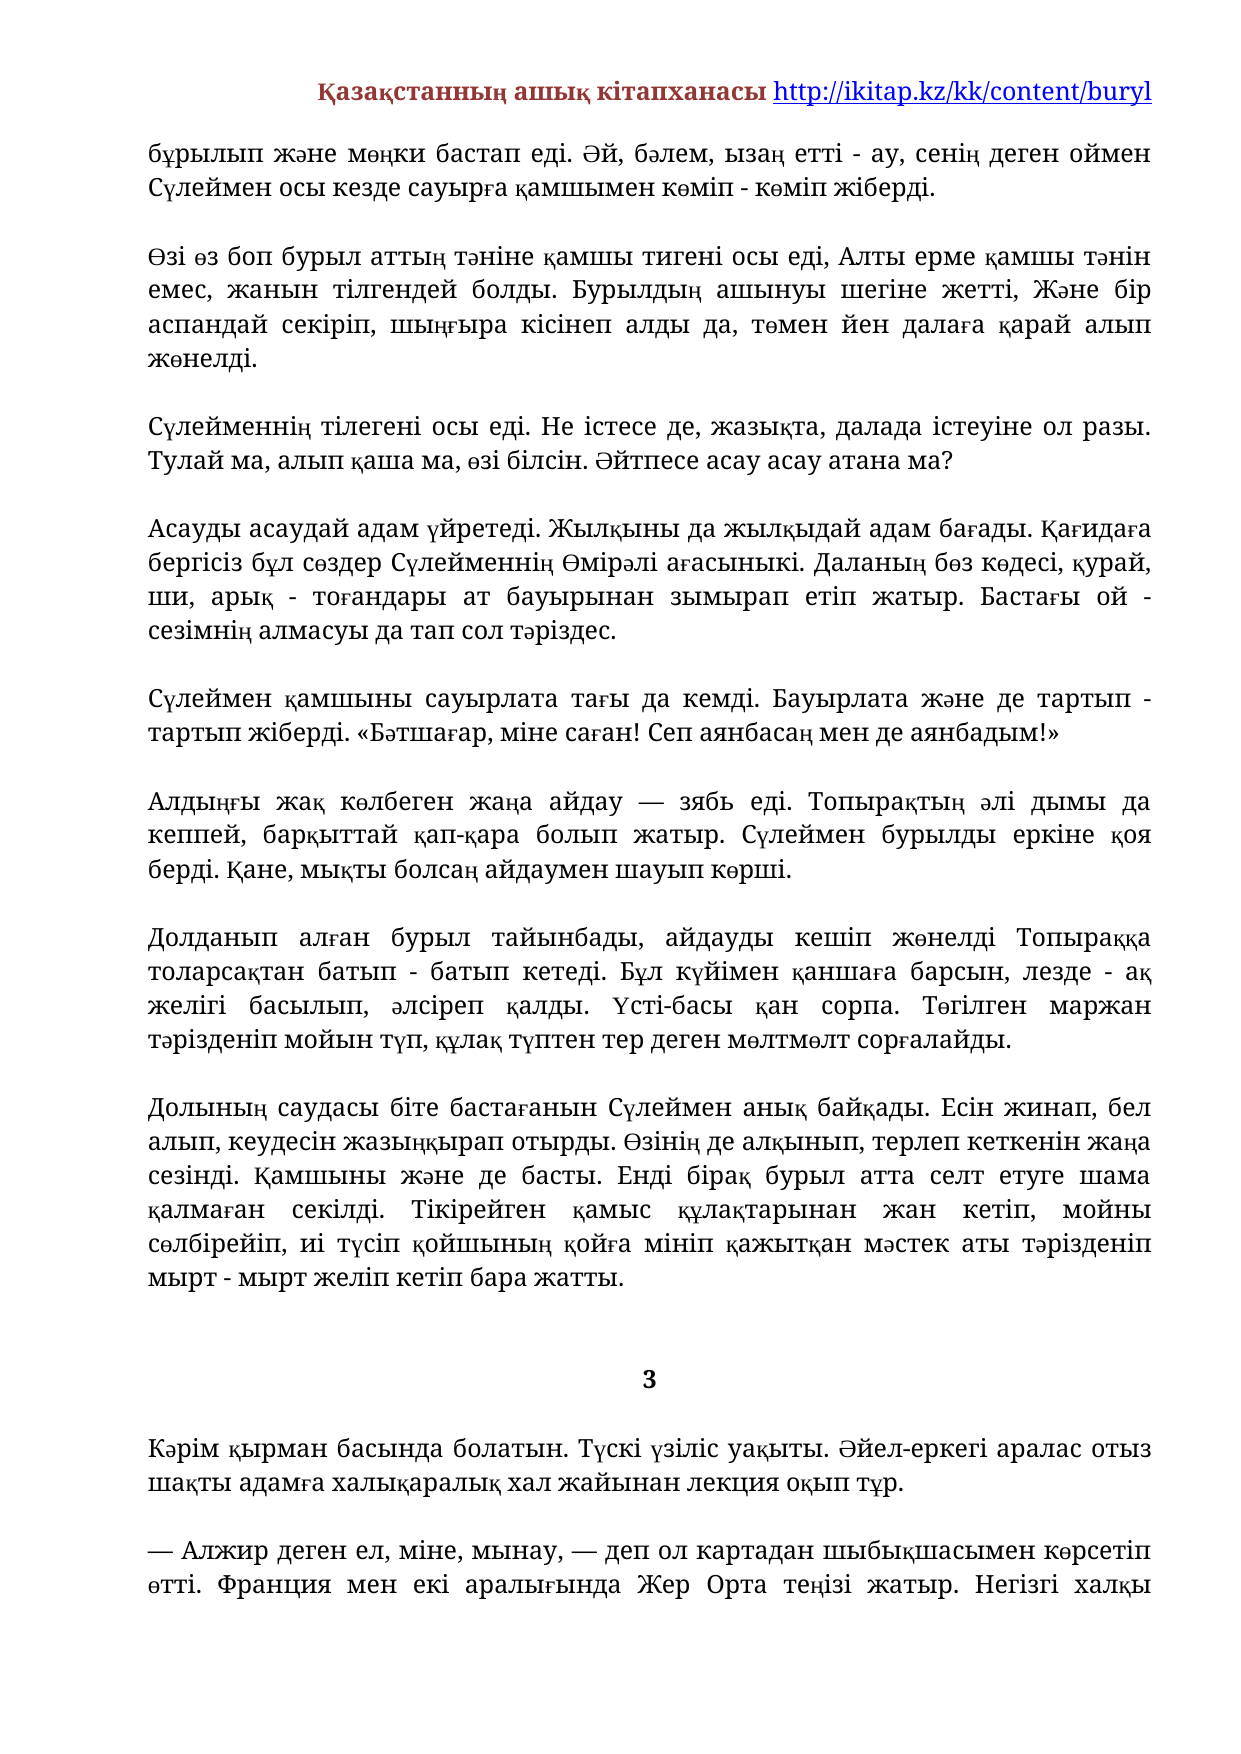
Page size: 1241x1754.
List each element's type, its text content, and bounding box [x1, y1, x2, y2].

text Өзі өз боп бурыл аттың тәніне қамшы тигені осы еді, Алты ерме қамшы тәнін емес, жанын тілгендей болды. Бурылдың ашынуы шегіне жетті, Және бір аспандай секіріп, шыңғыра кісінеп алды да, төмен йен далаға қарай алып жөнелді. [148, 238, 1152, 374]
text 3 [148, 1362, 1152, 1396]
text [148, 136, 1152, 204]
text Кәрім қырман басында болатын. Түскі үзіліс уақыты. Әйел-еркегі аралас отыз шақты адамға халықаралық хал жайынан лекция оқып тұр. [148, 1430, 1152, 1498]
text Асауды асаудай адам үйретеді. Жылқыны да жылқыдай адам бағады. Қағидаға бергісіз бұл сөздер Сүлейменнің Өмірәлі ағасыныкі. Даланың бөз көдесі, қурай, ши, арық - тоғандары ат бауырынан зымырап етіп жатыр. Бастағы ой - сезімнің алмасуы да тап сол тәріздес. [148, 511, 1152, 647]
text Долданып алған бурыл тайынбады, айдауды кешіп жөнелді Топыраққа толарсақтан батып - батып кетеді. Бұл күйімен қаншаға барсын, лезде - ақ желігі басылып, әлсіреп қалды. Үсті-басы қан сорпа. Төгілген маржан тәрізденіп мойын түп, құлақ түптен тер деген мөлтмөлт сорғалайды. [148, 919, 1152, 1056]
text Алдыңғы жақ көлбеген жаңа айдау — зябь еді. Топырақтың әлі дымы да кеппей, барқыттай қап-қара болып жатыр. Сүлеймен бурылды еркіне қоя берді. Қане, мықты болсаң айдаумен шауып көрші. [148, 783, 1152, 885]
text Долының саудасы біте бастағанын Сүлеймен анық байқады. Есін жинап, бел алып, кеудесін жазыңқырап отырды. Өзінің де алқынып, терлеп кеткенін жаңа сезінді. Қамшыны және де басты. Енді бірақ бурыл атта селт етуге шама қалмаған секілді. Тікірейген қамыс құлақтарынан жан кетіп, мойны сөлбірейіп, иі түсіп қойшының қойға мініп қажытқан мәстек аты тәрізденіп мырт - мырт желіп кетіп бара жатты. [148, 1090, 1152, 1294]
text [148, 1532, 1152, 1601]
text Сүлеймен қамшыны сауырлата тағы да кемді. Бауырлата және де тартып - тартып жіберді. «Бәтшағар, міне саған! Сеп аянбасаң мен де аянбадым!» [148, 681, 1152, 749]
text Сүлейменнің тілегені осы еді. Не істесе де, жазықта, далада істеуіне ол разы. Тулай ма, алып қаша ма, өзі білсін. Әйтпесе асау асау атана ма? [148, 408, 1152, 477]
